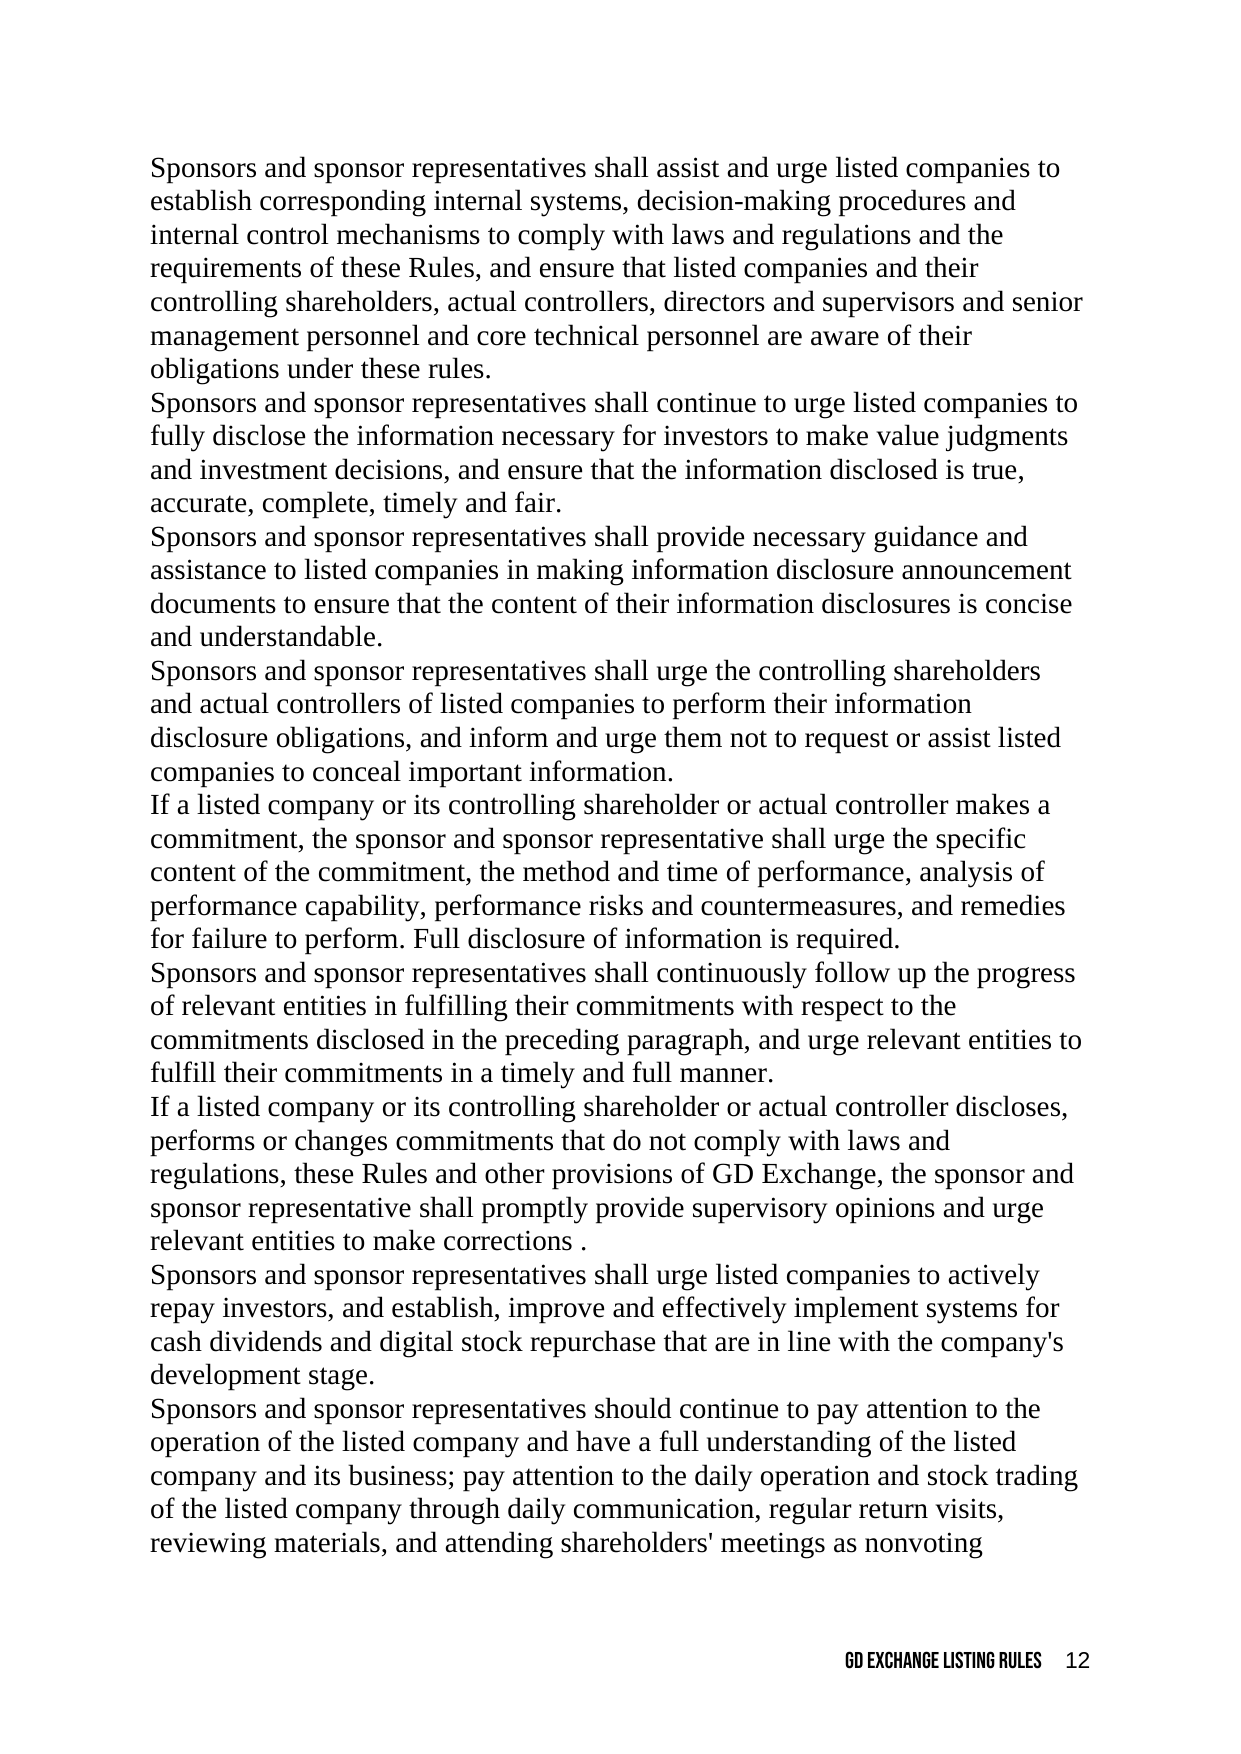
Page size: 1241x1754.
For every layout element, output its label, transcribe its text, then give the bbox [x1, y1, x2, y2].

text Sponsors and sponsor representatives shall provide necessary guidance and assistance to listed companies in making information disclosure announcement documents to ensure that the content of their information disclosures is concise and understandable. [150, 519, 1090, 653]
text Sponsors and sponsor representatives shall continue to urge listed companies to fully disclose the information necessary for investors to make value judgments and investment decisions, and ensure that the information disclosed is true, accurate, complete, timely and fair. [150, 385, 1090, 519]
text If a listed company or its controlling shareholder or actual controller discloses, performs or changes commitments that do not comply with laws and regulations, these Rules and other provisions of GD Exchange, the sponsor and sponsor representative shall promptly provide supervisory opinions and urge relevant entities to make corrections . [150, 1089, 1090, 1257]
text Sponsors and sponsor representatives shall assist and urge listed companies to establish corresponding internal systems, decision-making procedures and internal control mechanisms to comply with laws and regulations and the requirements of these Rules, and ensure that listed companies and their controlling shareholders, actual controllers, directors and supervisors and senior management personnel and core technical personnel are aware of their obligations under these rules. [150, 150, 1090, 385]
text If a listed company or its controlling shareholder or actual controller makes a commitment, the sponsor and sponsor representative shall urge the specific content of the commitment, the method and time of performance, analysis of performance capability, performance risks and countermeasures, and remedies for failure to perform. Full disclosure of information is required. [150, 787, 1090, 955]
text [150, 1391, 1090, 1559]
text Sponsors and sponsor representatives shall urge listed companies to actively repay investors, and establish, improve and effectively implement systems for cash dividends and digital stock repurchase that are in line with the company's development stage. [150, 1257, 1090, 1391]
text Sponsors and sponsor representatives shall continuously follow up the progress of relevant entities in fulfilling their commitments with respect to the commitments disclosed in the preceding paragraph, and urge relevant entities to fulfill their commitments in a timely and full manner. [150, 955, 1090, 1089]
text Sponsors and sponsor representatives shall urge the controlling shareholders and actual controllers of listed companies to perform their information disclosure obligations, and inform and urge them not to request or assist listed companies to conceal important information. [150, 653, 1090, 787]
